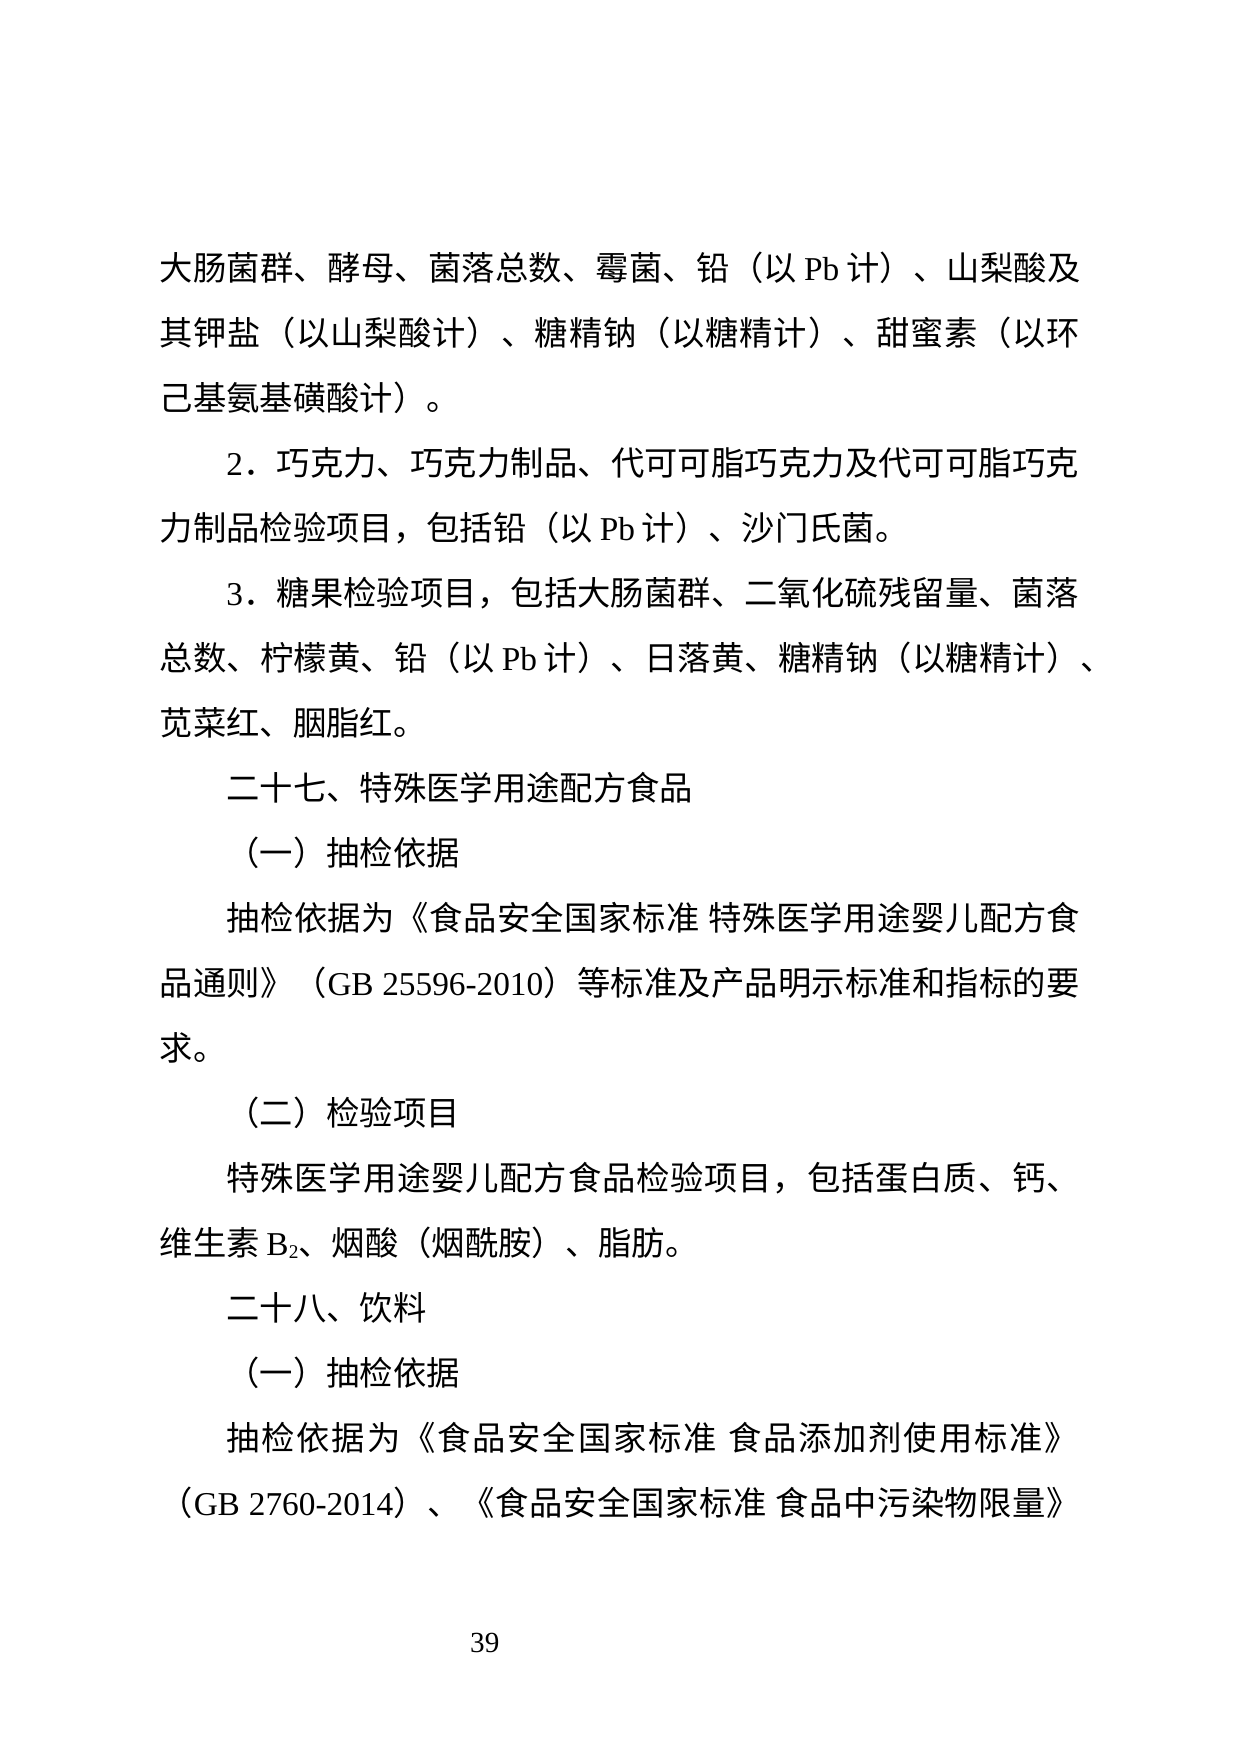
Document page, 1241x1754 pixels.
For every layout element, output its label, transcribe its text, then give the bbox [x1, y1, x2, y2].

text 二十八、饮料 [159, 1273, 1081, 1338]
text 抽检依据为《食品安全国家标准 特殊医学用途婴儿配方食品通则》（GB 25596-2010）等标准及产品明示标准和指标的要求。 [159, 883, 1081, 1078]
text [159, 1403, 1081, 1533]
text （一）抽检依据 [159, 818, 1081, 883]
text 二十七、特殊医学用途配方食品 [159, 753, 1081, 818]
text （一）抽检依据 [159, 1338, 1081, 1403]
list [159, 233, 1081, 428]
list 2．巧克力、巧克力制品、代可可脂巧克力及代可可脂巧克力制品检验项目，包括铅（以Pb计）、沙门氏菌。 [159, 428, 1081, 558]
text 特殊医学用途婴儿配方食品检验项目，包括蛋白质、钙、维生素B2、烟酸（烟酰胺）、脂肪。 [159, 1143, 1081, 1273]
list 3．糖果检验项目，包括大肠菌群、二氧化硫残留量、菌落总数、柠檬黄、铅（以Pb计）、日落黄、糖精钠（以糖精计）、苋菜红、胭脂红。 [159, 558, 1081, 753]
text （二）检验项目 [159, 1078, 1081, 1143]
